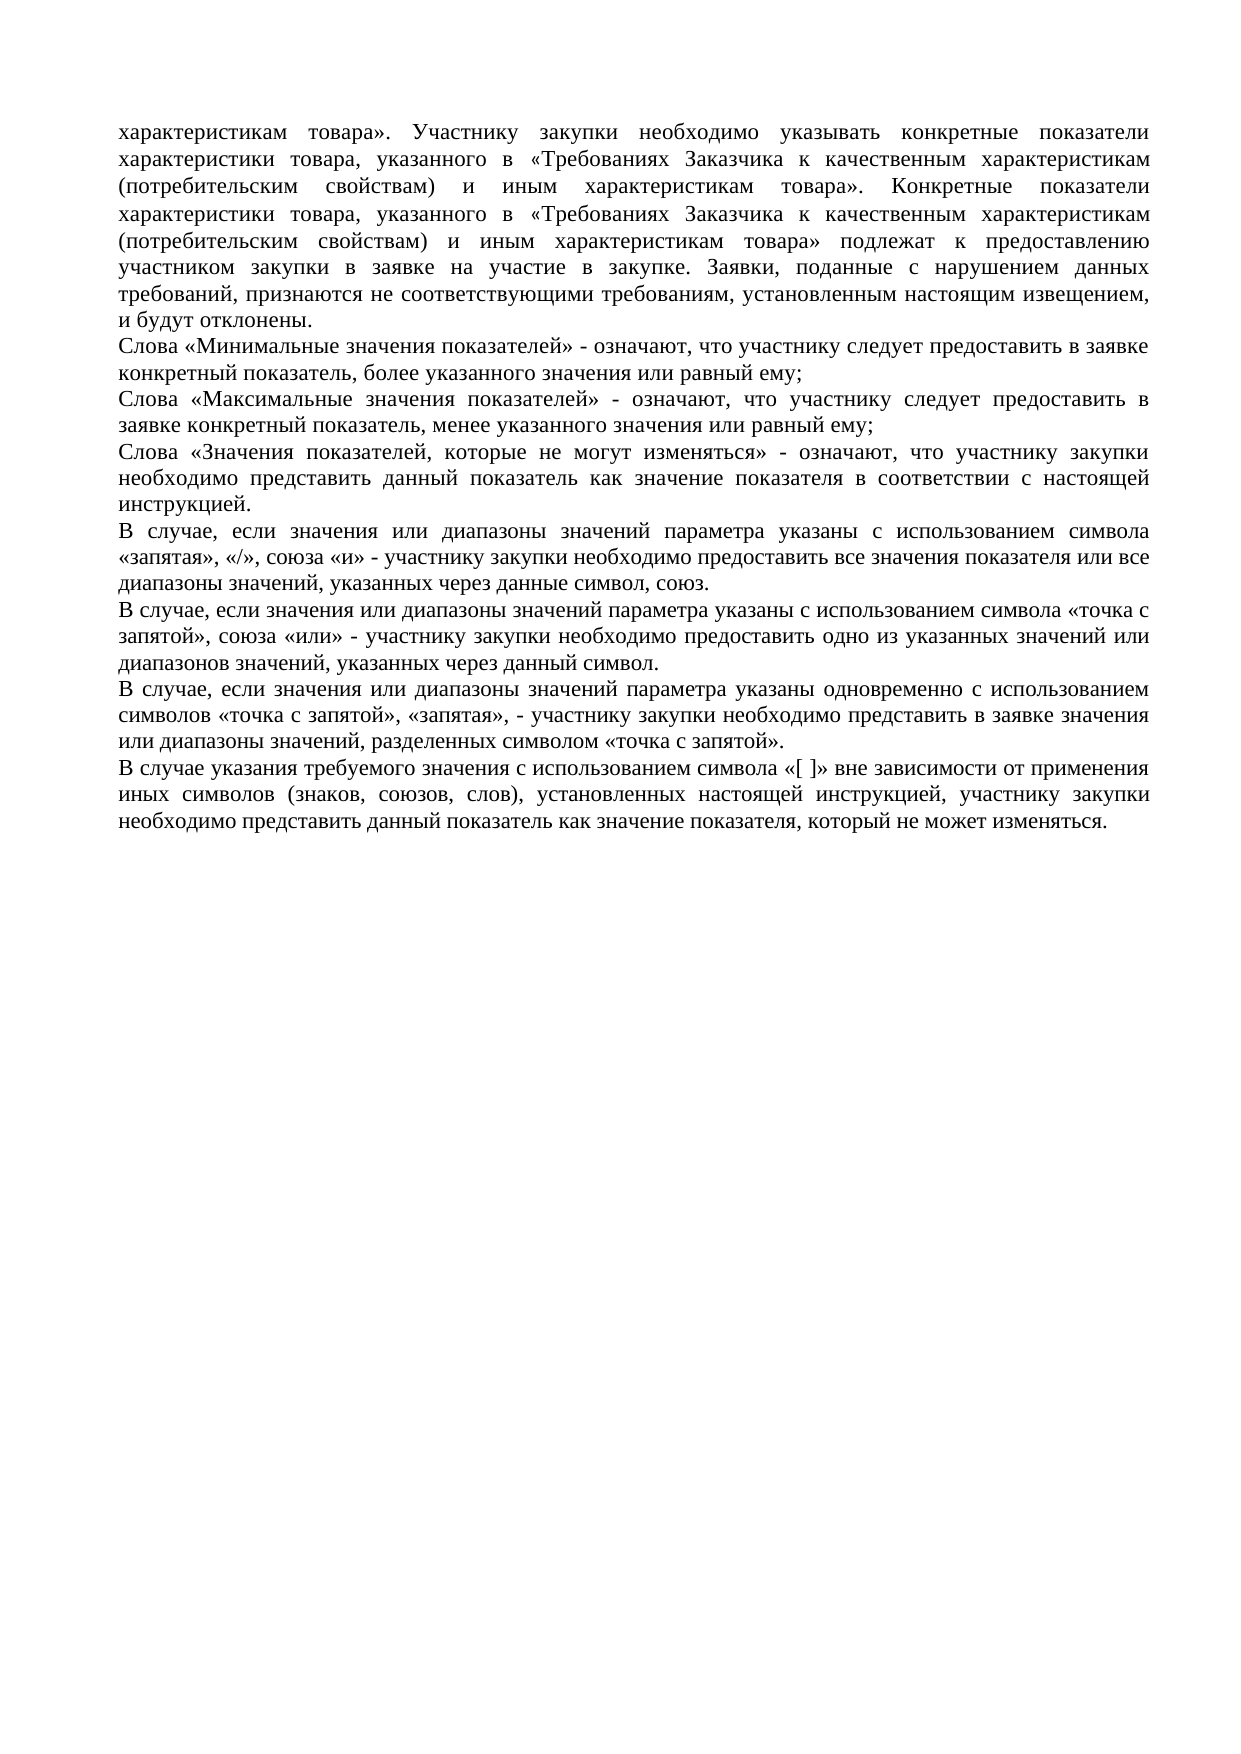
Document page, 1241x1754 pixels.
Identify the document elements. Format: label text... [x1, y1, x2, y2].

text В случае указания требуемого значения с использованием символа «[ ]» вне зависимости от применения иных символов (знаков, союзов, слов), установленных настоящей инструкцией, участнику закупки необходимо представить данный показатель как значение показателя, который не может изменяться. [118, 754, 1152, 833]
text Слова «Минимальные значения показателей» - означают, что участнику следует предоставить в заявке конкретный показатель, более указанного значения или равный ему; [118, 332, 1152, 385]
text Слова «Значения показателей, которые не могут изменяться» - означают, что участнику закупки необходимо представить данный показатель как значение показателя в соответствии с настоящей инструкцией. [118, 438, 1152, 517]
text В случае, если значения или диапазоны значений параметра указаны одновременно с использованием символов «точка с запятой», «запятая», - участнику закупки необходимо представить в заявке значения или диапазоны значений, разделенных символом «точка с запятой». [118, 675, 1152, 754]
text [118, 118, 1152, 332]
text В случае, если значения или диапазоны значений параметра указаны с использованием символа «запятая», «/», союза «и» - участнику закупки необходимо предоставить все значения показателя или все диапазоны значений, указанных через данные символ, союз. [118, 517, 1152, 596]
text В случае, если значения или диапазоны значений параметра указаны с использованием символа «точка с запятой», союза «или» - участнику закупки необходимо предоставить одно из указанных значений или диапазонов значений, указанных через данный символ. [118, 596, 1152, 675]
text Слова «Максимальные значения показателей» - означают, что участнику следует предоставить в заявке конкретный показатель, менее указанного значения или равный ему; [118, 385, 1152, 438]
